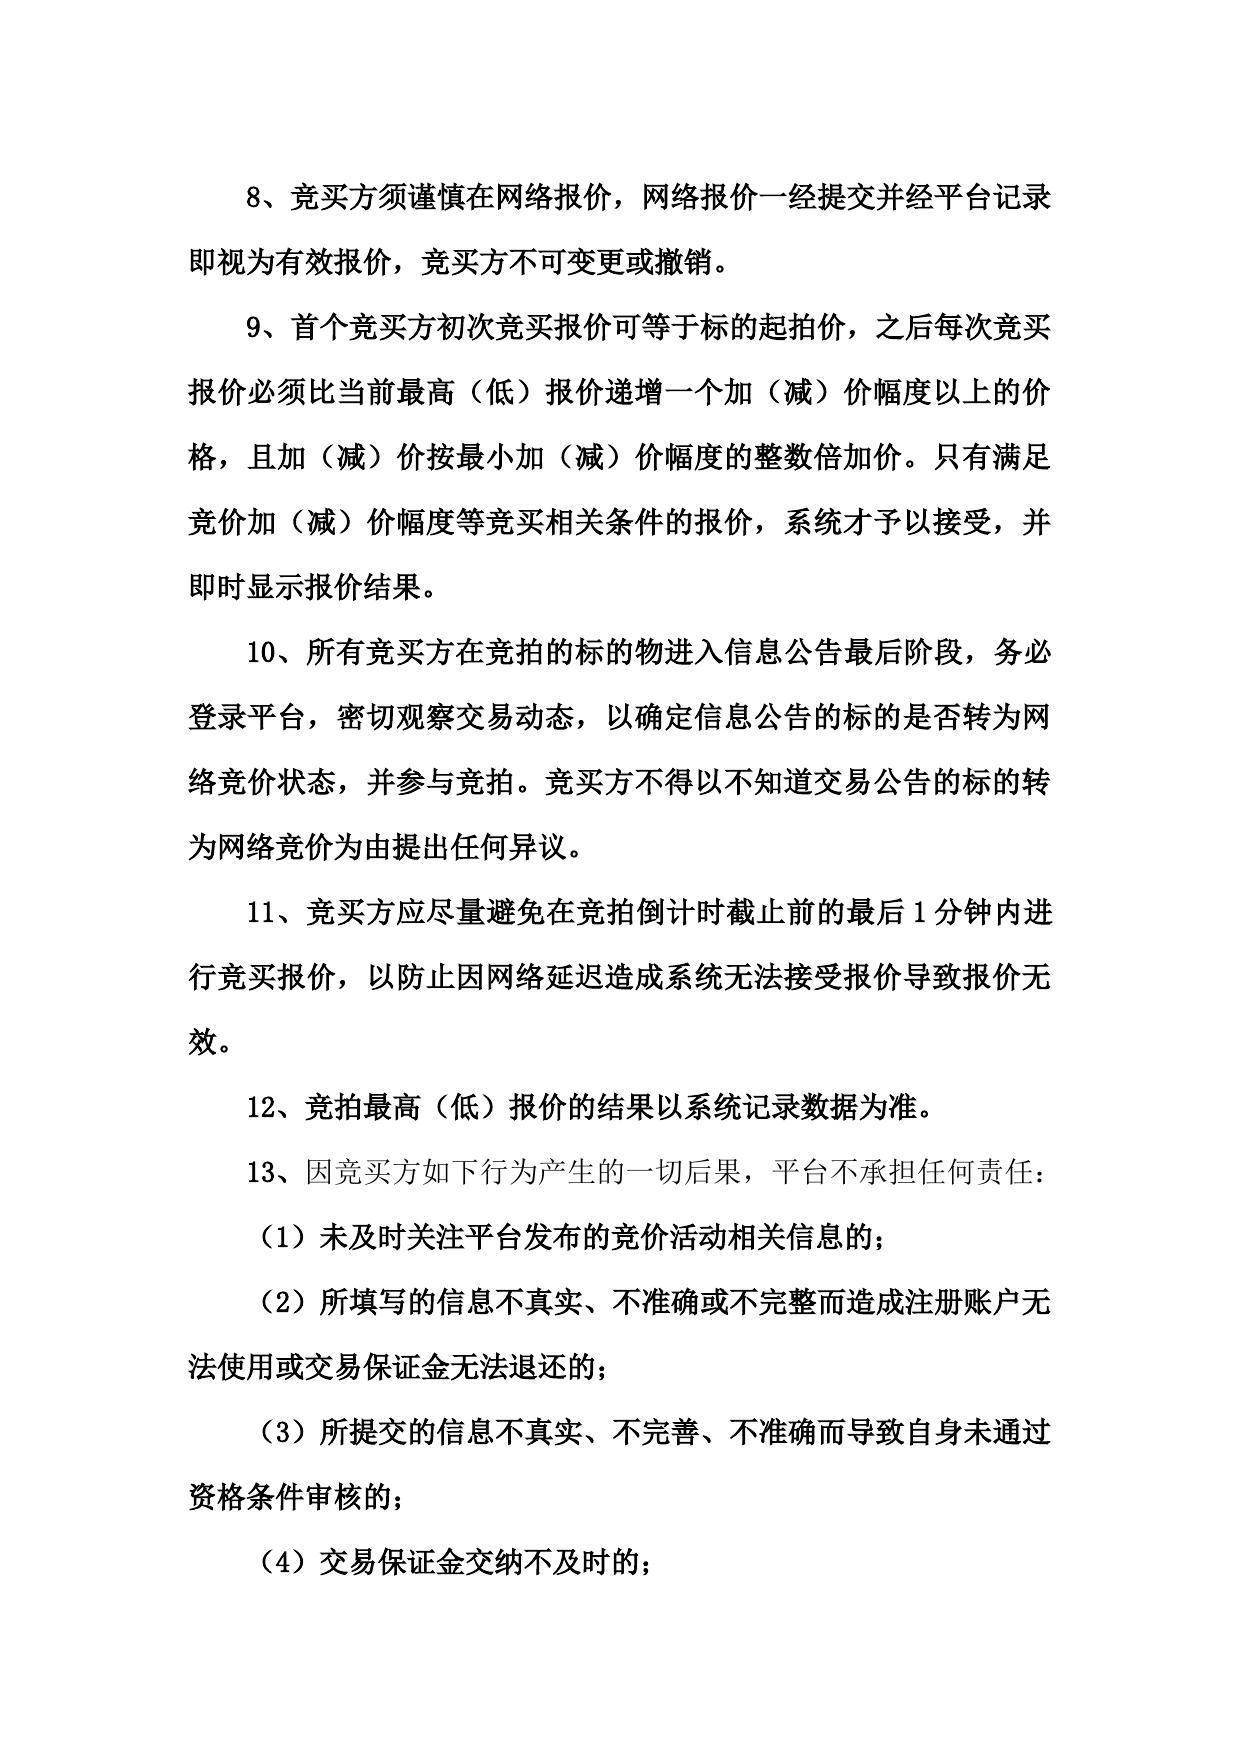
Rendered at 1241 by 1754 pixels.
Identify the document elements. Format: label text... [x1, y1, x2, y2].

text （1）未及时关注平台发布的竞价活动相关信息的； [187, 1202, 1053, 1267]
text （4）交易保证金交纳不及时的； [187, 1527, 1053, 1592]
text 8、竞买方须谨慎在网络报价，网络报价一经提交并经平台记录即视为有效报价，竞买方不可变更或撤销。 [187, 162, 1053, 292]
text 11、竞买方应尽量避免在竞拍倒计时截止前的最后1分钟内进行竞买报价，以防止因网络延迟造成系统无法接受报价导致报价无效。 [187, 877, 1053, 1072]
text 9、首个竞买方初次竞买报价可等于标的起拍价，之后每次竞买报价必须比当前最高（低）报价递增一个加（减）价幅度以上的价格，且加（减）价按最小加（减）价幅度的整数倍加价。只有满足竞价加（减）价幅度等竞买相关条件的报价，系统才予以接受，并即时显示报价结果。 [187, 292, 1053, 617]
text 12、竞拍最高（低）报价的结果以系统记录数据为准。 [187, 1072, 1053, 1137]
text （3）所提交的信息不真实、不完善、不准确而导致自身未通过资格条件审核的； [187, 1397, 1053, 1527]
text 10、所有竞买方在竞拍的标的物进入信息公告最后阶段，务必登录平台，密切观察交易动态，以确定信息公告的标的是否转为网络竞价状态，并参与竞拍。竞买方不得以不知道交易公告的标的转为网络竞价为由提出任何异议。 [187, 617, 1053, 877]
text 13、因竞买方如下行为产生的一切后果，平台不承担任何责任： [187, 1137, 1053, 1202]
text （2）所填写的信息不真实、不准确或不完整而造成注册账户无法使用或交易保证金无法退还的； [187, 1267, 1053, 1397]
